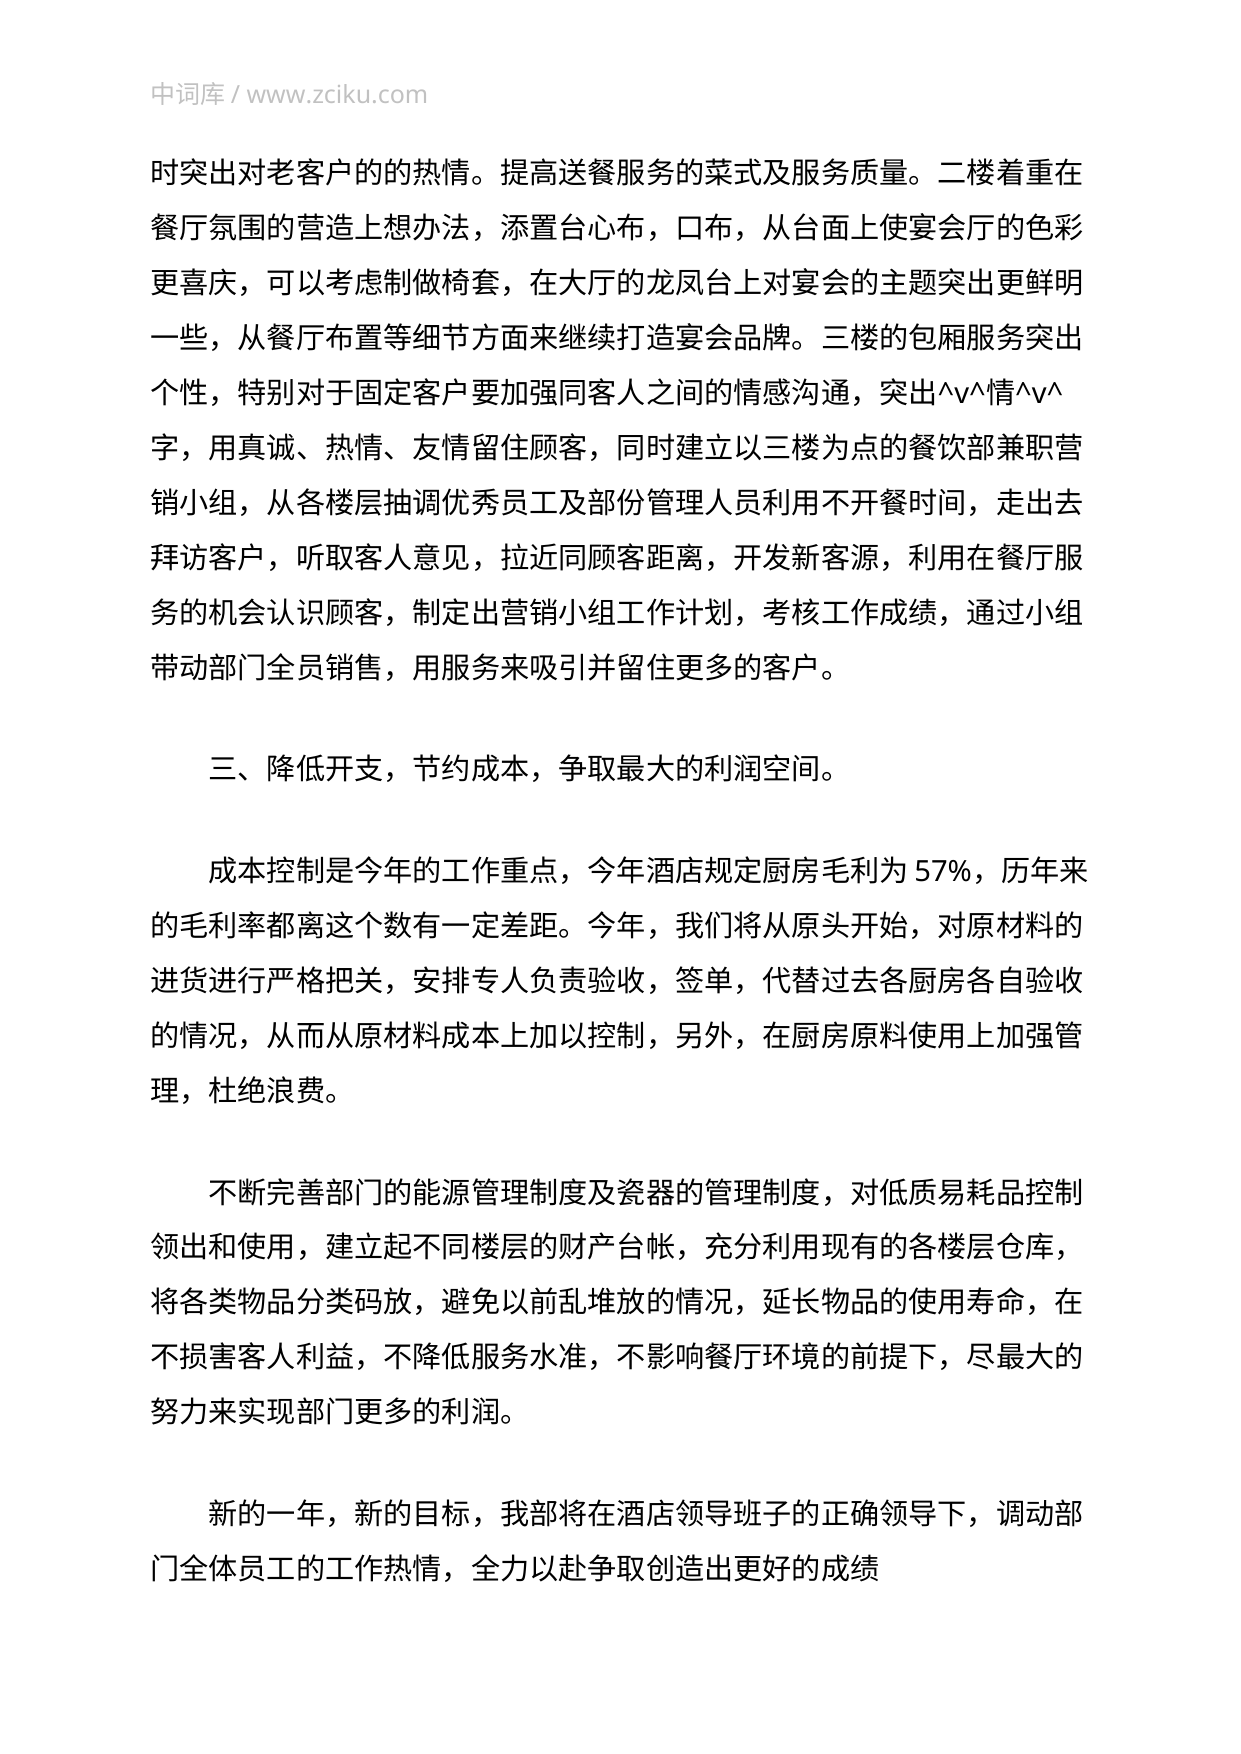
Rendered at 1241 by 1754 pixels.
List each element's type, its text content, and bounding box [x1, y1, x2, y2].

text 三、降低开支，节约成本，争取最大的利润空间。 [150, 746, 1090, 788]
text 成本控制是今年的工作重点，今年酒店规定厨房毛利为57%，历年来的毛利率都离这个数有一定差距。今年，我们将从原头开始，对原材料的进货进行严格把关，安排专人负责验收，签单，代替过去各厨房各自验收的情况，从而从原材料成本上加以控制，另外，在厨房原料使用上加强管理，杜绝浪费。 [150, 848, 1090, 1110]
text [150, 150, 1090, 686]
text 新的一年，新的目标，我部将在酒店领导班子的正确领导下，调动部门全体员工的工作热情，全力以赴争取创造出更好的成绩 [150, 1491, 1090, 1588]
text 不断完善部门的能源管理制度及瓷器的管理制度，对低质易耗品控制领出和使用，建立起不同楼层的财产台帐，充分利用现有的各楼层仓库，将各类物品分类码放，避免以前乱堆放的情况，延长物品的使用寿命，在不损害客人利益，不降低服务水准，不影响餐厅环境的前提下，尽最大的努力来实现部门更多的利润。 [150, 1169, 1090, 1431]
